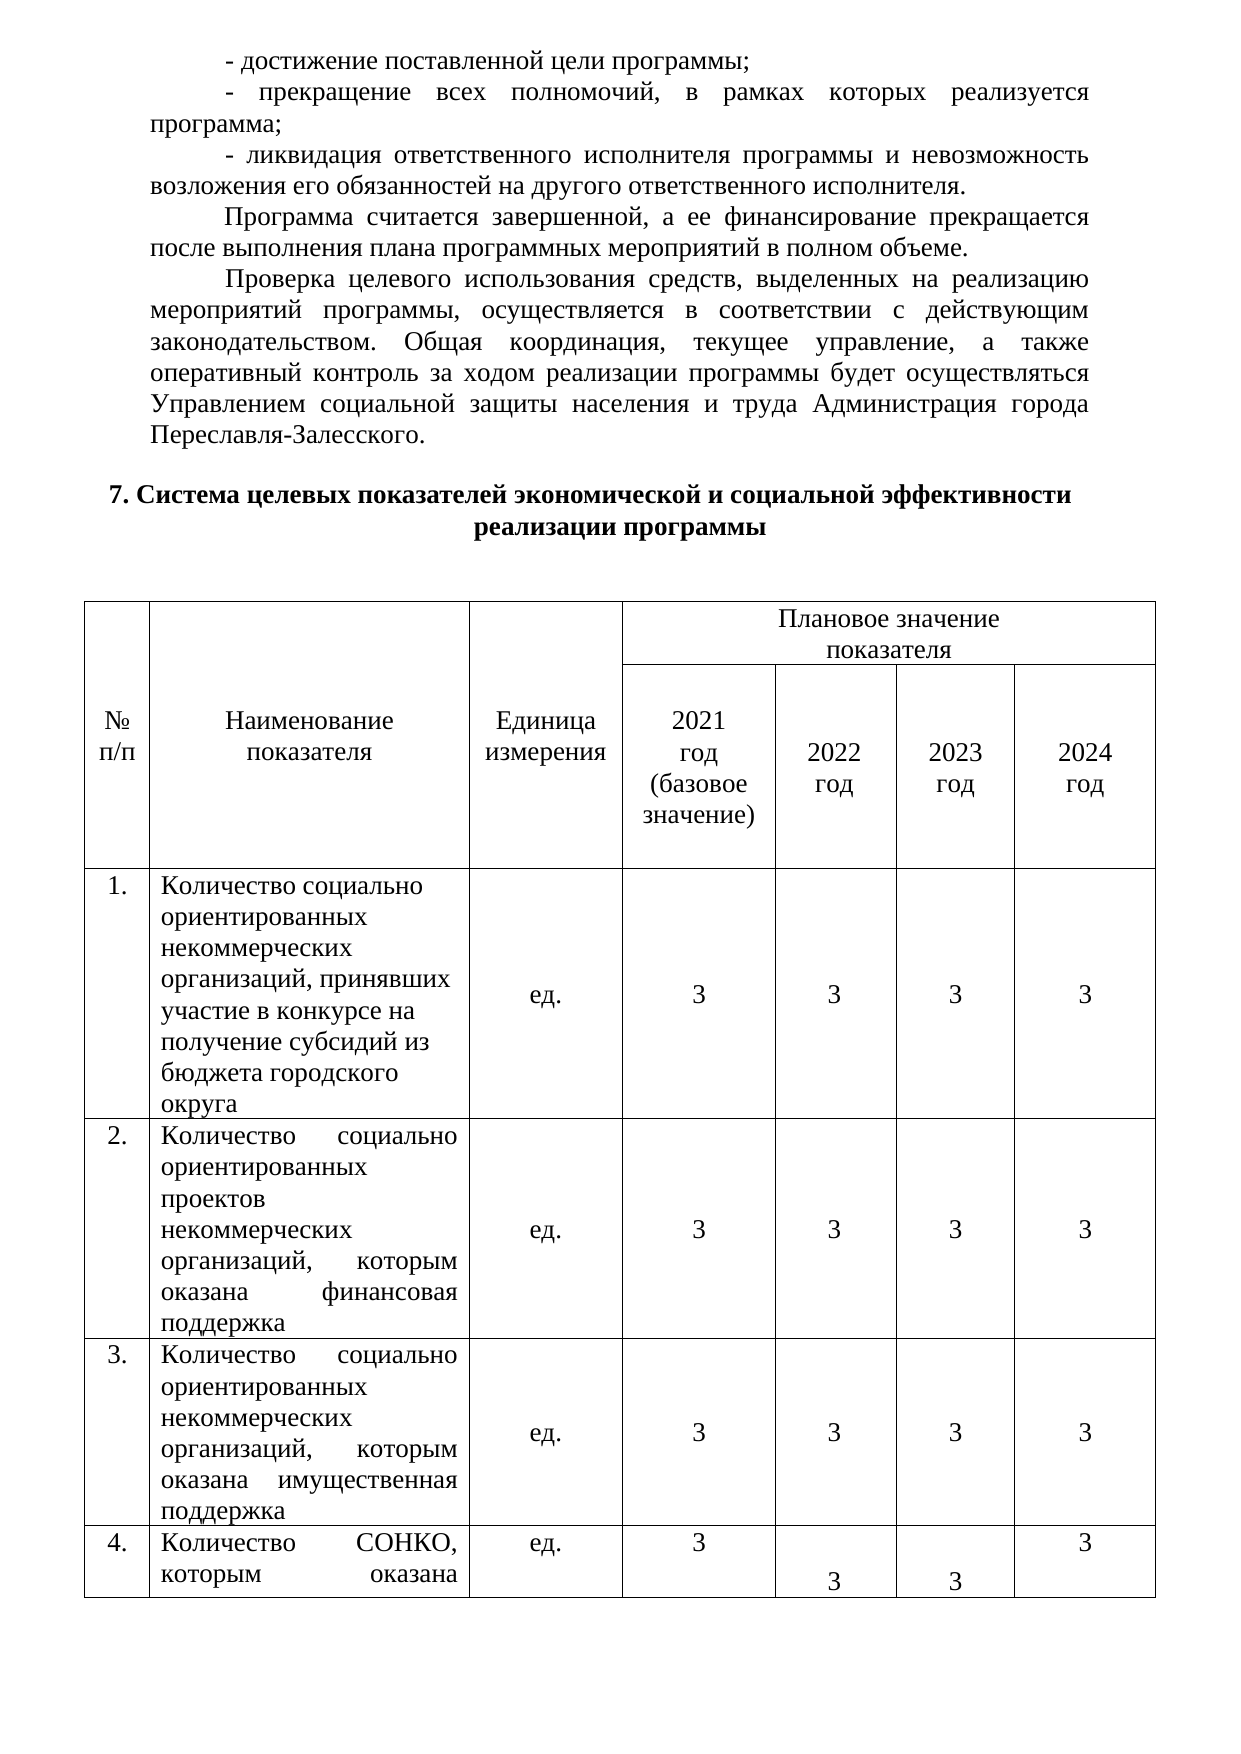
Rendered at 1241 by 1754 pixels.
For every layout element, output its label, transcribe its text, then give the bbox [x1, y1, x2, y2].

table_cell Количество социально ориентированных проектов некоммерческих организаций, которым оказана финансовая поддержка [150, 1119, 469, 1337]
table_cell 3 [623, 1526, 775, 1597]
table_cell Количество социально ориентированных некоммерческих организаций, которым оказана имущественная поддержка [150, 1339, 469, 1525]
table_cell 3 [897, 1119, 1014, 1337]
text - ликвидация ответственного исполнителя программы и невозможность возложения его обязанностей на другого ответственного исполнителя. [150, 138, 1090, 200]
text Программа считается завершенной, а ее финансирование прекращается после выполнения плана программных мероприятий в полном объеме. [150, 200, 1090, 262]
table_cell 3 [897, 869, 1014, 1118]
table_cell 2021 год (базовое значение) [623, 665, 775, 868]
table_cell 3 [623, 1339, 775, 1525]
table_header Наименование показателя [150, 602, 469, 868]
table_cell 3 [1015, 869, 1155, 1118]
table_cell Количество социально ориентированных некоммерческих организаций, принявших участие в конкурсе на получение субсидий из бюджета городского округа [150, 869, 469, 1118]
table_cell 3. [85, 1339, 149, 1525]
table_cell 3 [776, 1526, 896, 1597]
table_cell 3 [776, 1119, 896, 1337]
table_cell 4. [85, 1526, 149, 1597]
table_cell 3 [1015, 1339, 1155, 1525]
table_header Единица измерения [470, 602, 622, 868]
table_cell ед. [470, 1119, 622, 1337]
table_cell 3 [623, 869, 775, 1118]
table_cell 1. [85, 869, 149, 1118]
table_cell 3 [897, 1526, 1014, 1597]
table_cell 3 [776, 1339, 896, 1525]
table_cell 3 [623, 1119, 775, 1337]
table_cell 3 [776, 869, 896, 1118]
table_cell 2023 год [897, 665, 1014, 868]
table_cell ед. [470, 1526, 622, 1597]
table_cell 2. [85, 1119, 149, 1337]
table_cell 3 [1015, 1526, 1155, 1597]
text - достижение поставленной цели программы; [150, 44, 1090, 76]
text - прекращение всех полномочий, в рамках которых реализуется программа; [150, 76, 1090, 138]
table_cell 3 [1015, 1119, 1155, 1337]
table_header № п/п [85, 602, 149, 868]
text Проверка целевого использования средств, выделенных на реализацию мероприятий программы, осуществляется в соответствии с действующим законодательством. Общая координация, текущее управление, а также оперативный контроль за ходом реализации программы будет осуществляться Управлением социальной защиты населения и труда Администрация города Переславля-Залесского. [150, 262, 1090, 449]
subtitle 7. Система целевых показателей экономической и социальной эффективности реализации программы [91, 478, 1090, 541]
table_cell 2022 год [776, 665, 896, 868]
table_cell ед. [470, 869, 622, 1118]
table_header Плановое значение показателя [623, 602, 1155, 664]
table_cell ед. [470, 1339, 622, 1525]
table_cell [150, 1526, 469, 1597]
table_cell 3 [897, 1339, 1014, 1525]
table_cell 2024 год [1015, 665, 1155, 868]
